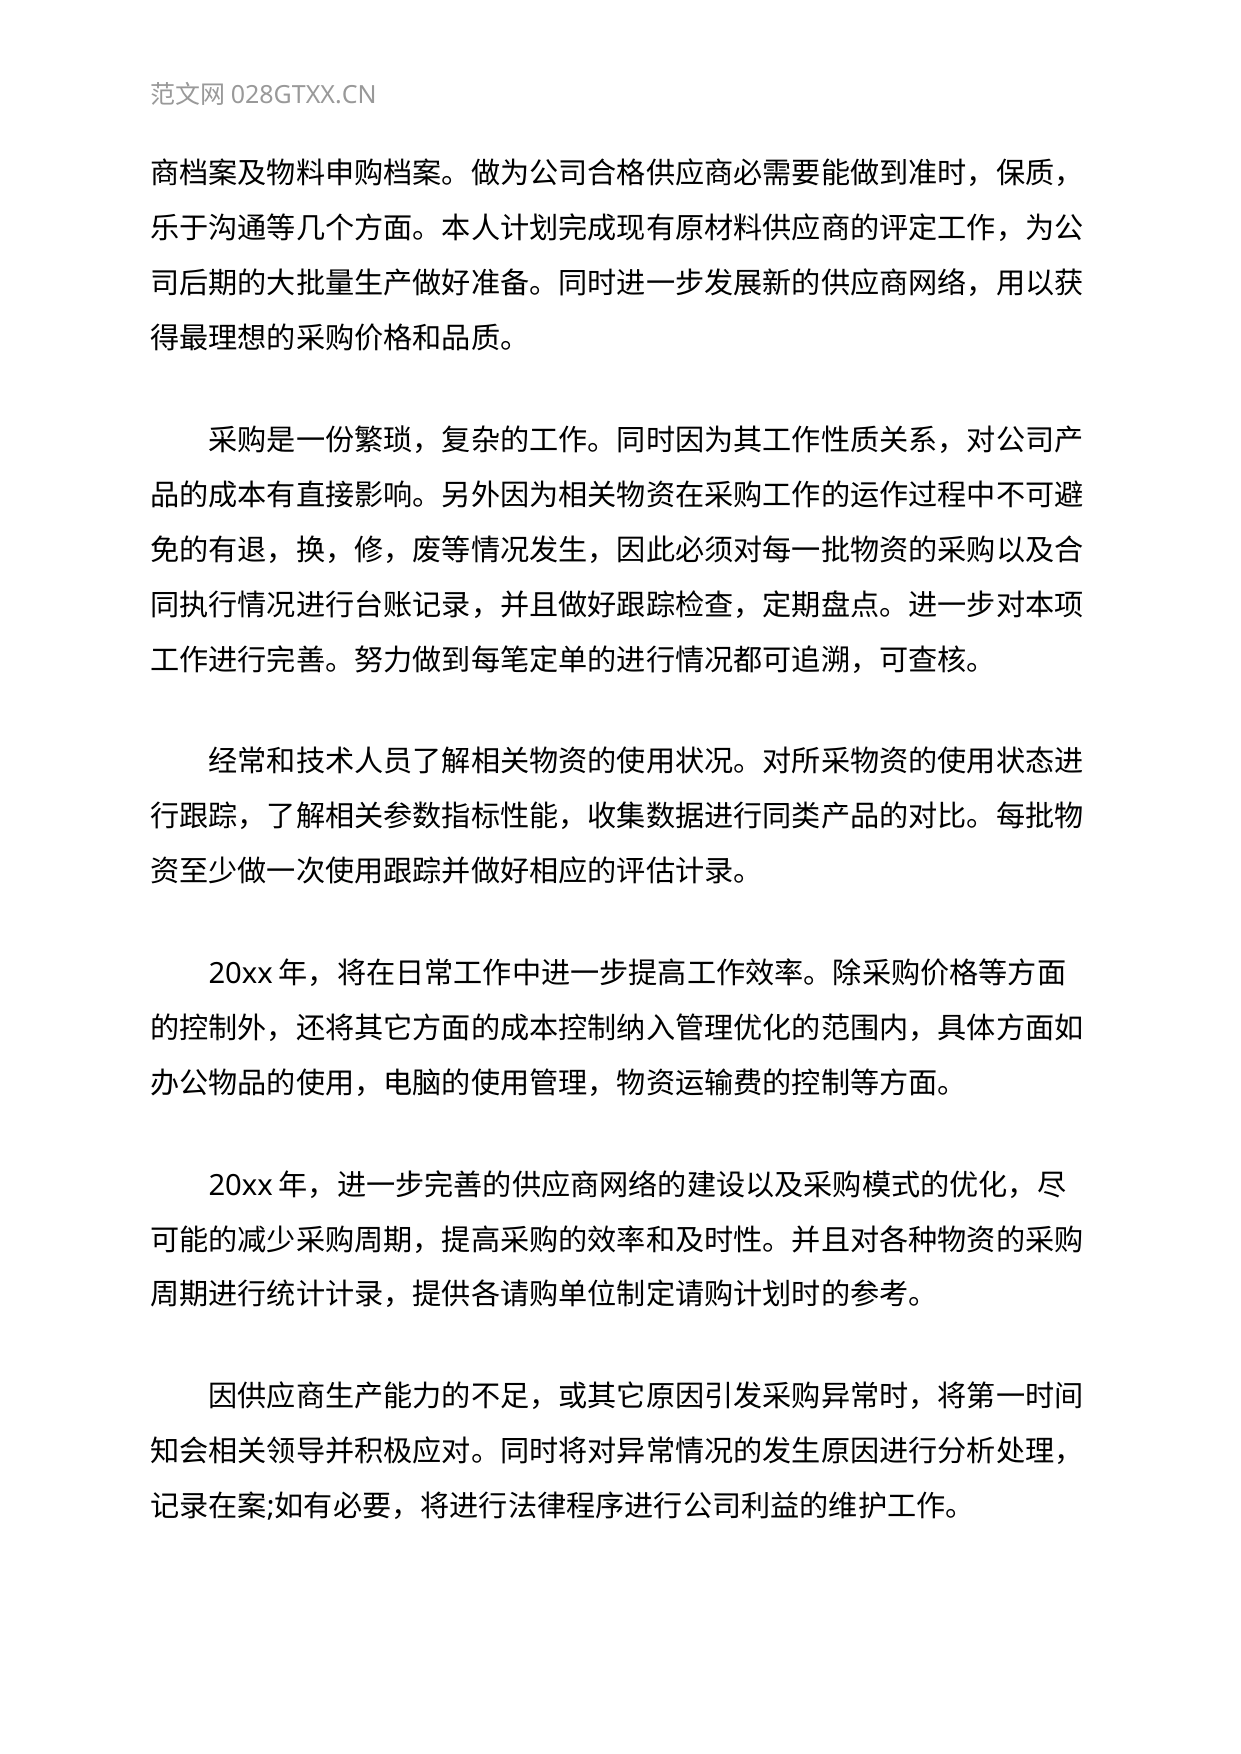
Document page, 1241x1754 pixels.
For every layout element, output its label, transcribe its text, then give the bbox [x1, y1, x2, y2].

text 20xx年，将在日常工作中进一步提高工作效率。除采购价格等方面的控制外，还将其它方面的成本控制纳入管理优化的范围内，具体方面如办公物品的使用，电脑的使用管理，物资运输费的控制等方面。 [150, 949, 1090, 1102]
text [150, 150, 1090, 357]
text 因供应商生产能力的不足，或其它原因引发采购异常时，将第一时间知会相关领导并积极应对。同时将对异常情况的发生原因进行分析处理，记录在案;如有必要，将进行法律程序进行公司利益的维护工作。 [150, 1373, 1090, 1525]
text 20xx年，进一步完善的供应商网络的建设以及采购模式的优化，尽可能的减少采购周期，提高采购的效率和及时性。并且对各种物资的采购周期进行统计计录，提供各请购单位制定请购计划时的参考。 [150, 1161, 1090, 1313]
text 采购是一份繁琐，复杂的工作。同时因为其工作性质关系，对公司产品的成本有直接影响。另外因为相关物资在采购工作的运作过程中不可避免的有退，换，修，废等情况发生，因此必须对每一批物资的采购以及合同执行情况进行台账记录，并且做好跟踪检查，定期盘点。进一步对本项工作进行完善。努力做到每笔定单的进行情况都可追溯，可查核。 [150, 416, 1090, 678]
text 经常和技术人员了解相关物资的使用状况。对所采物资的使用状态进行跟踪，了解相关参数指标性能，收集数据进行同类产品的对比。每批物资至少做一次使用跟踪并做好相应的评估计录。 [150, 738, 1090, 890]
